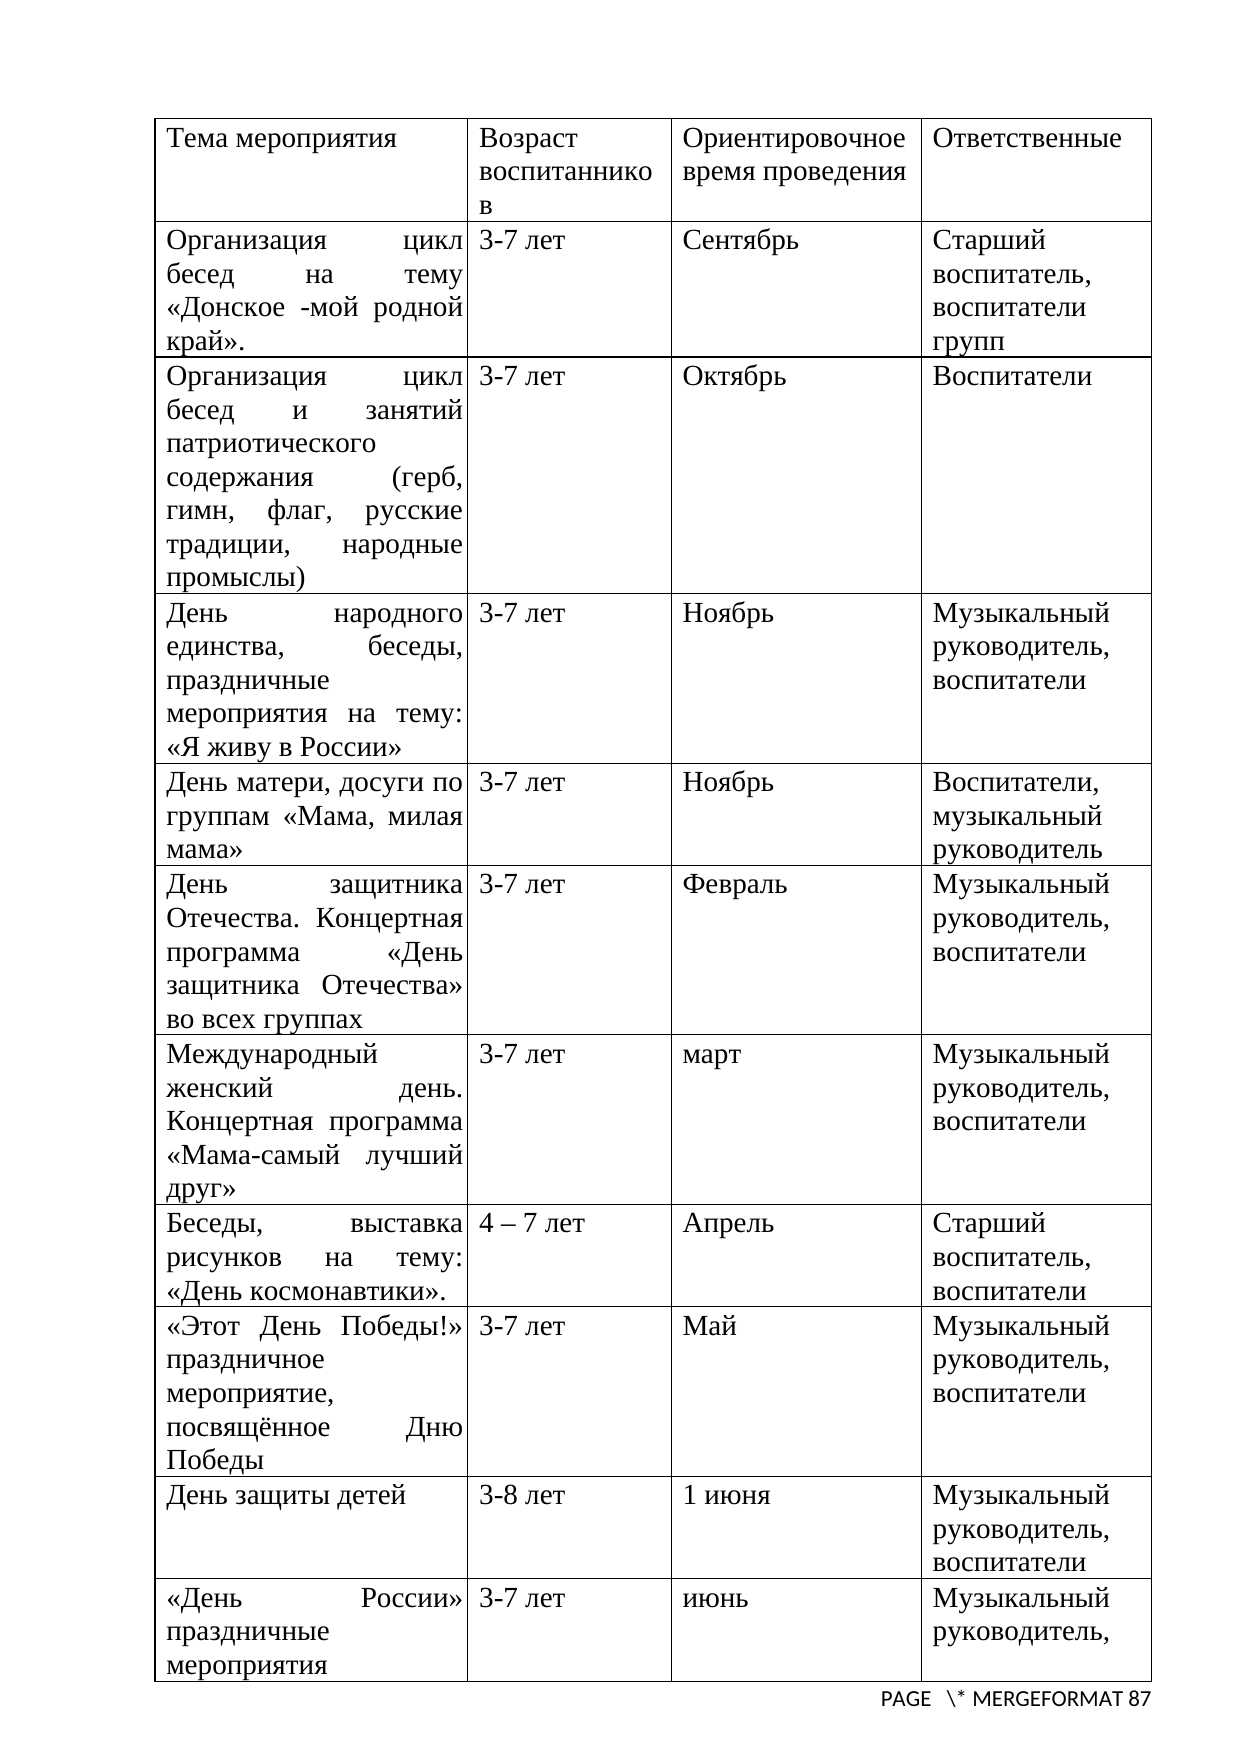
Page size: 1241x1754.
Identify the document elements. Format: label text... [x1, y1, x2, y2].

table_cell Музыкальный руководитель, воспитатели [922, 1307, 1151, 1476]
table_cell 3-7 лет [468, 764, 671, 865]
table_header Тема мероприятия [156, 119, 467, 221]
table_cell 1 июня [672, 1477, 921, 1578]
table_cell Ноябрь [672, 764, 921, 865]
table_cell 3-7 лет [468, 1035, 671, 1204]
table_cell День народного единства, беседы, праздничные мероприятия на тему: «Я живу в России» [156, 594, 467, 762]
table_header Ответственные [922, 119, 1151, 221]
table_cell Октябрь [672, 358, 921, 593]
table_cell Организация цикл бесед и занятий патриотического содержания (герб, гимн, флаг, русские традиции, народные промыслы) [156, 358, 467, 593]
table_cell 4 – 7 лет [468, 1205, 671, 1306]
table_cell 3-8 лет [468, 1477, 671, 1578]
table_cell 3-7 лет [468, 222, 671, 356]
table_cell июнь [672, 1579, 921, 1681]
table_cell март [672, 1035, 921, 1204]
table_cell Воспитатели [922, 358, 1151, 593]
table_cell День защитника Отечества. Концертная программа «День защитника Отечества» во всех группах [156, 866, 467, 1034]
table_cell Февраль [672, 866, 921, 1034]
table_cell Международный женский день. Концертная программа «Мама-самый лучший друг» [156, 1035, 467, 1204]
table_cell Музыкальный руководитель, воспитатели [922, 1477, 1151, 1578]
table_cell «Этот День Победы!» праздничное мероприятие, посвящённое Дню Победы [156, 1307, 467, 1476]
table_cell 3-7 лет [468, 594, 671, 762]
table_cell Сентябрь [672, 222, 921, 356]
table_cell Музыкальный руководитель, [922, 1579, 1151, 1681]
table_cell Беседы, выставка рисунков на тему: «День космонавтики». [156, 1205, 467, 1306]
table_cell Апрель [672, 1205, 921, 1306]
table_cell Ноябрь [672, 594, 921, 762]
table_cell 3-7 лет [468, 866, 671, 1034]
table_cell 3-7 лет [468, 358, 671, 593]
table_cell Старший воспитатель, воспитатели [922, 1205, 1151, 1306]
table_cell Музыкальный руководитель, воспитатели [922, 866, 1151, 1034]
table_cell День матери, досуги по группам «Мама, милая мама» [156, 764, 467, 865]
table_cell Май [672, 1307, 921, 1476]
table_cell «День России» праздничные мероприятия [156, 1579, 467, 1681]
table_cell Старший воспитатель, воспитатели групп [922, 222, 1151, 356]
table_cell 3-7 лет [468, 1307, 671, 1476]
table_header Возраст воспитанников [468, 119, 671, 221]
table_cell Воспитатели, музыкальный руководитель [922, 764, 1151, 865]
table_cell День защиты детей [156, 1477, 467, 1578]
table_cell 3-7 лет [468, 1579, 671, 1681]
table_cell Музыкальный руководитель, воспитатели [922, 594, 1151, 762]
table_header Ориентировочное время проведения [672, 119, 921, 221]
table_cell Музыкальный руководитель, воспитатели [922, 1035, 1151, 1204]
table_cell Организация цикл бесед на тему «Донское -мой родной край». [156, 222, 467, 356]
